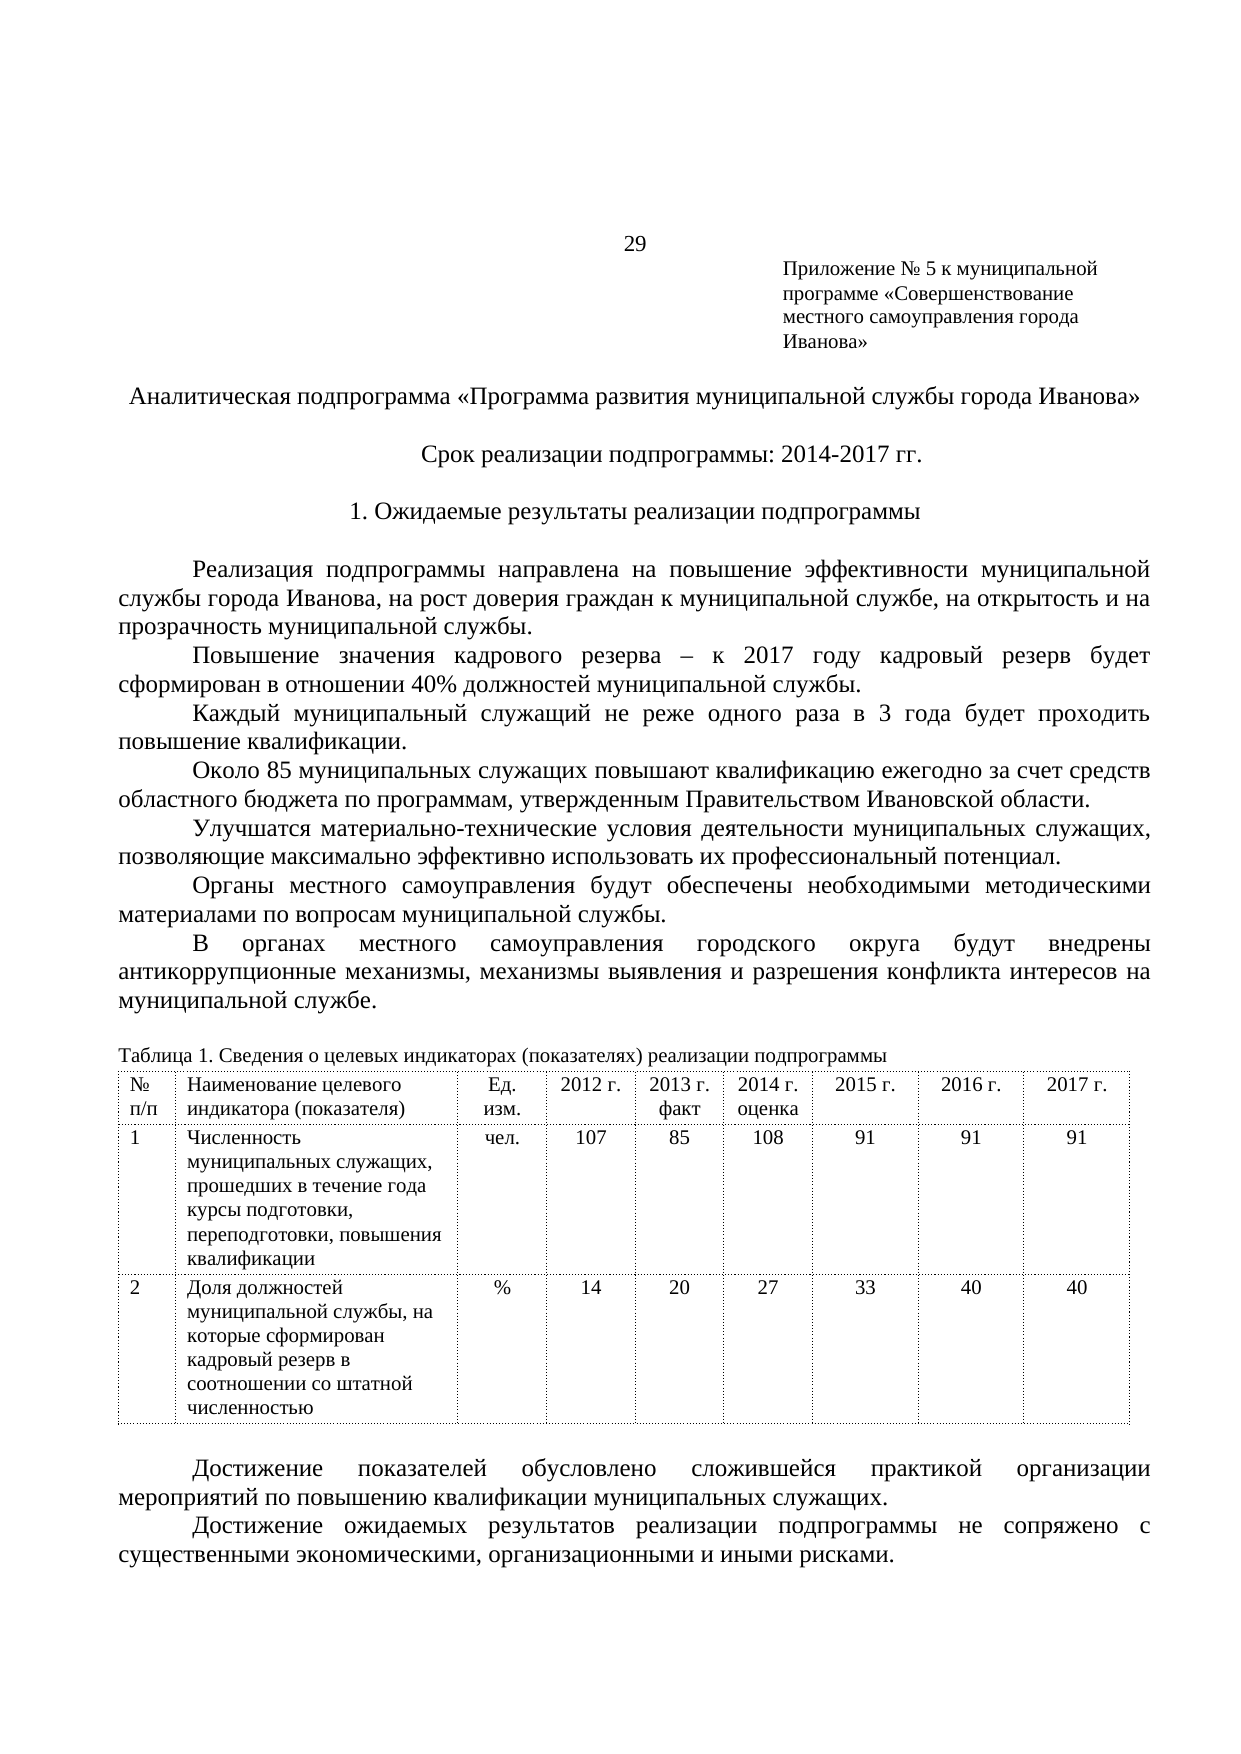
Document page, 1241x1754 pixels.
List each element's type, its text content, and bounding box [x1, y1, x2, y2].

table_cell 27 [724, 1274, 812, 1423]
table_cell 91 [812, 1124, 918, 1274]
table_cell 1 [118, 1124, 176, 1274]
table_header Ед. изм. [458, 1071, 546, 1124]
table_cell 91 [1024, 1124, 1130, 1274]
table_cell 14 [546, 1274, 635, 1423]
text Улучшатся материально-технические условия деятельности муниципальных служащих, позволяющие максимально эффективно использовать их профессиональный потенциал. [118, 813, 1152, 870]
subtitle 1. Ожидаемые результаты реализации подпрограммы [118, 496, 1152, 525]
table_cell Численность муниципальных служащих, прошедших в течение года курсы подготовки, переподготовки, повышения квалификации [176, 1124, 458, 1274]
table_cell % [458, 1274, 546, 1423]
table_cell 85 [635, 1124, 724, 1274]
text Реализация подпрограммы направлена на повышение эффективности муниципальной службы города Иванова, на рост доверия граждан к муниципальной службе, на открытость и на прозрачность муниципальной службы. [118, 554, 1152, 640]
list Приложение № 5 к муниципальной программе «Совершенствование местного самоуправления города Иванова» [783, 256, 1152, 353]
table_cell 2 [118, 1274, 176, 1423]
table_cell 40 [1024, 1274, 1130, 1423]
text Каждый муниципальный служащий не реже одного раза в 3 года будет проходить повышение квалификации. [118, 698, 1152, 755]
table_header 2015 г. [812, 1071, 918, 1124]
table_header 2016 г. [918, 1071, 1024, 1124]
text Таблица 1. Сведения о целевых индикаторах (показателях) реализации подпрограммы [118, 1043, 1152, 1067]
table_cell чел. [458, 1124, 546, 1274]
table_cell 108 [724, 1124, 812, 1274]
text Достижение ожидаемых результатов реализации подпрограммы не сопряжено с существенными экономическими, организационными и иными рисками. [118, 1511, 1152, 1568]
table_cell Доля должностей муниципальной службы, на которые сформирован кадровый резерв в соотношении со штатной численностью [176, 1274, 458, 1423]
subtitle Аналитическая подпрограмма «Программа развития муниципальной службы города Иванова» [118, 381, 1152, 410]
table_cell 20 [635, 1274, 724, 1423]
table_cell 91 [918, 1124, 1024, 1274]
text В органах местного самоуправления городского округа будут внедрены антикоррупционные механизмы, механизмы выявления и разрешения конфликта интересов на муниципальной службе. [118, 928, 1152, 1014]
text Срок реализации подпрограммы: 2014-2017 гг. [118, 439, 1152, 468]
table_header 2012 г. [546, 1071, 635, 1124]
text Органы местного самоуправления будут обеспечены необходимыми методическими материалами по вопросам муниципальной службы. [118, 870, 1152, 928]
table_cell 40 [918, 1274, 1024, 1423]
text Около 85 муниципальных служащих повышают квалификацию ежегодно за счет средств областного бюджета по программам, утвержденным Правительством Ивановской области. [118, 755, 1152, 813]
table_header 2017 г. [1024, 1071, 1130, 1124]
table_header 2013 г. факт [635, 1071, 724, 1124]
text Достижение показателей обусловлено сложившейся практикой организации мероприятий по повышению квалификации муниципальных служащих. [118, 1453, 1152, 1511]
text Повышение значения кадрового резерва – к 2017 году кадровый резерв будет сформирован в отношении 40% должностей муниципальной службы. [118, 640, 1152, 698]
table_cell 107 [546, 1124, 635, 1274]
table_header 2014 г. оценка [724, 1071, 812, 1124]
table_header № п/п [118, 1071, 176, 1124]
table_header Наименование целевого индикатора (показателя) [176, 1071, 458, 1124]
table_cell 33 [812, 1274, 918, 1423]
text 29 [118, 230, 1152, 256]
